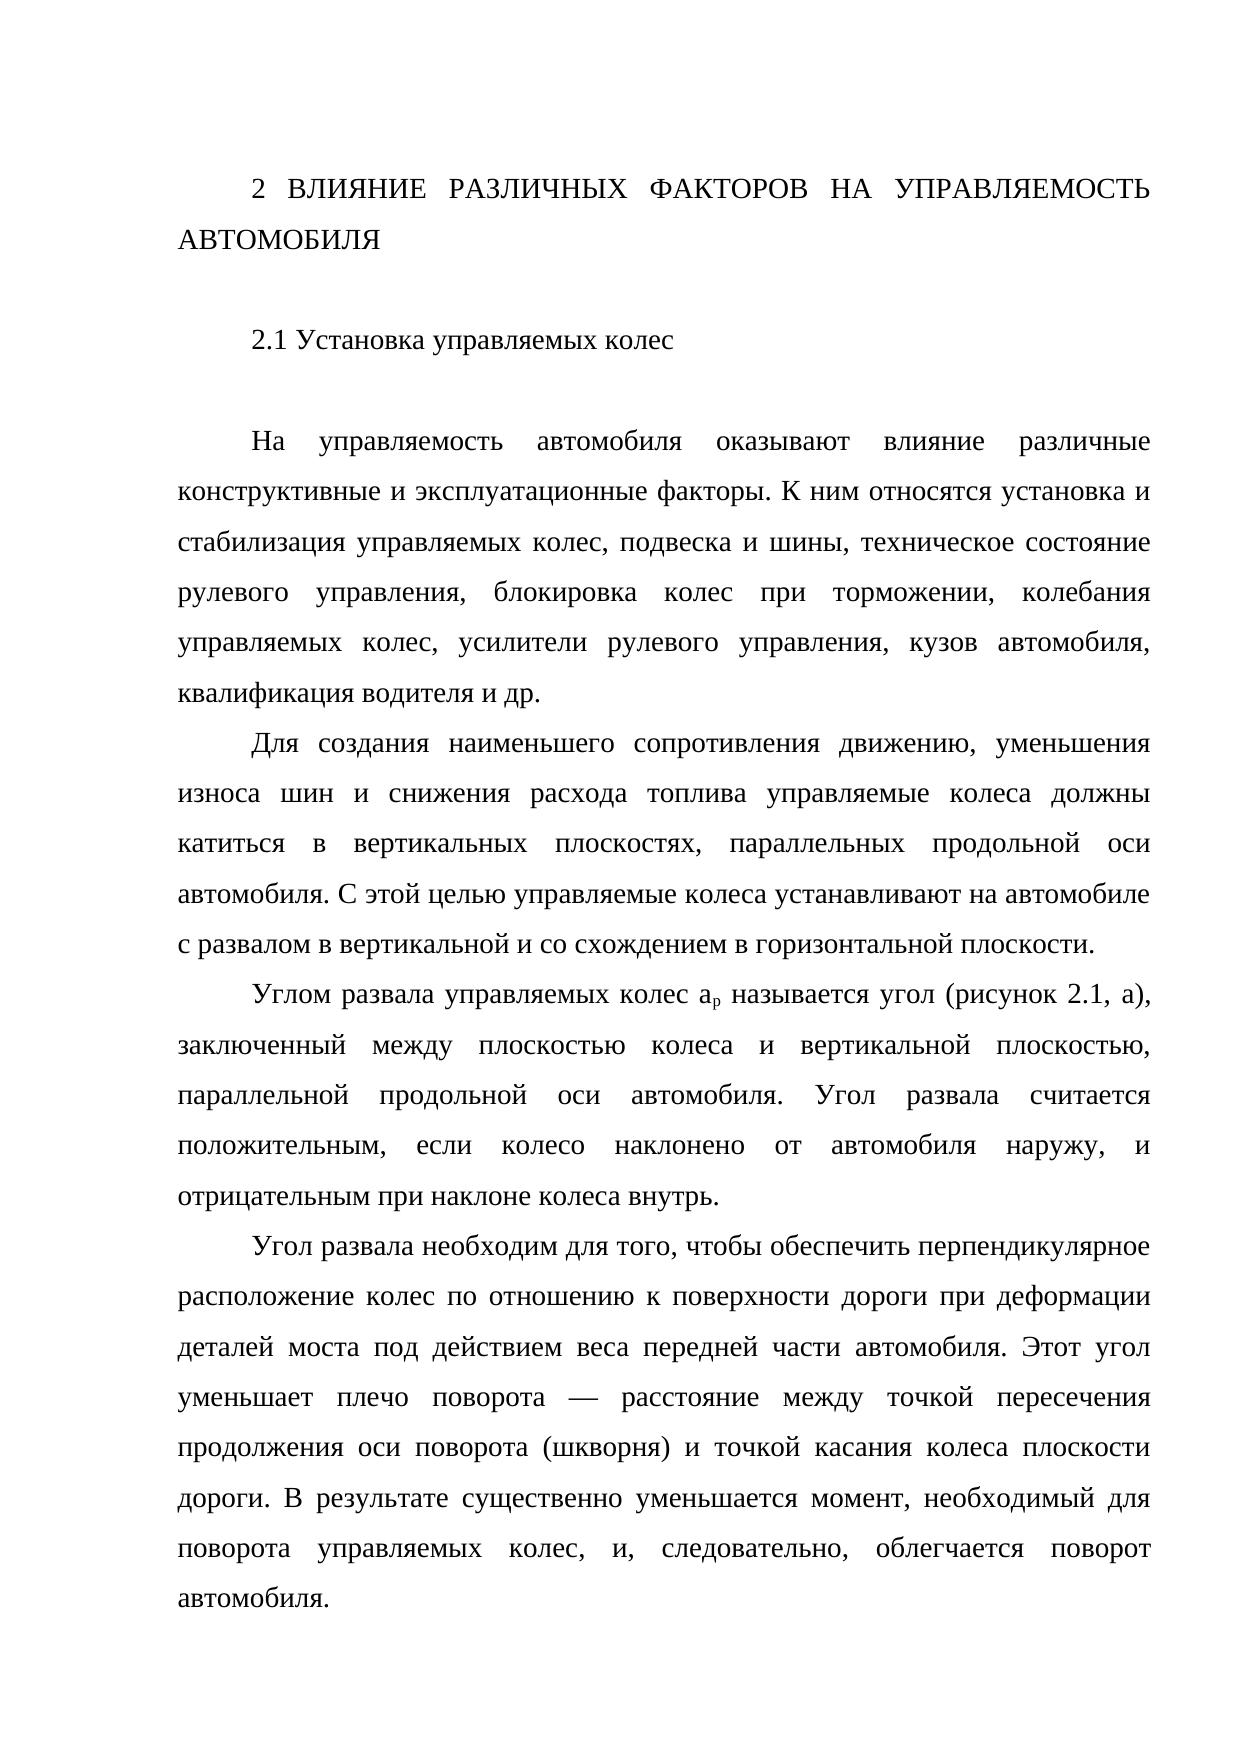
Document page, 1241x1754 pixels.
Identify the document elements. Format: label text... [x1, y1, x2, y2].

text Углом развала управляемых колес ар называется угол (рисунок 2.1, а), заключенный между плоскостью колеса и вертикальной плоскостью, параллельной продольной оси автомобиля. Угол развала считается положительным, если колесо наклонено от автомобиля наружу, и отрицательным при наклоне колеса внутрь. [177, 977, 1152, 1211]
text 2 ВЛИЯНИЕ РАЗЛИЧНЫХ ФАКТОРОВ НА УПРАВЛЯЕМОСТЬ АВТОМОБИЛЯ [177, 172, 1152, 255]
text 2.1 Установка управляемых колес [177, 322, 1152, 356]
text Угол развала необходим для того, чтобы обеспечить перпендикулярное расположение колес по отношению к поверхности дороги при деформации деталей моста под действием веса передней части автомобиля. Этот угол уменьшает плечо поворота — расстояние между точкой пересечения продолжения оси поворота (шкворня) и точкой касания колеса плоскости дороги. В результате существенно уменьшается момент, необходимый для поворота управляемых колес, и, следовательно, облегчается поворот автомобиля. [177, 1228, 1152, 1614]
text Для создания наименьшего сопротивления движению, уменьшения износа шин и снижения расхода топлива управляемые колеса должны катиться в вертикальных плоскостях, параллельных продольной оси автомобиля. С этой целью управляемые колеса устанавливают на автомобиле с развалом в вертикальной и со схождением в горизонтальной плоскости. [177, 725, 1152, 960]
text На управляемость автомобиля оказывают влияние различные конструктивные и эксплуатационные факторы. К ним относятся установка и стабилизация управляемых колес, подвеска и шины, техническое состояние рулевого управления, блокировка колес при торможении, колебания управляемых колес, усилители рулевого управления, кузов автомобиля, квалификация водителя и др. [177, 423, 1152, 708]
